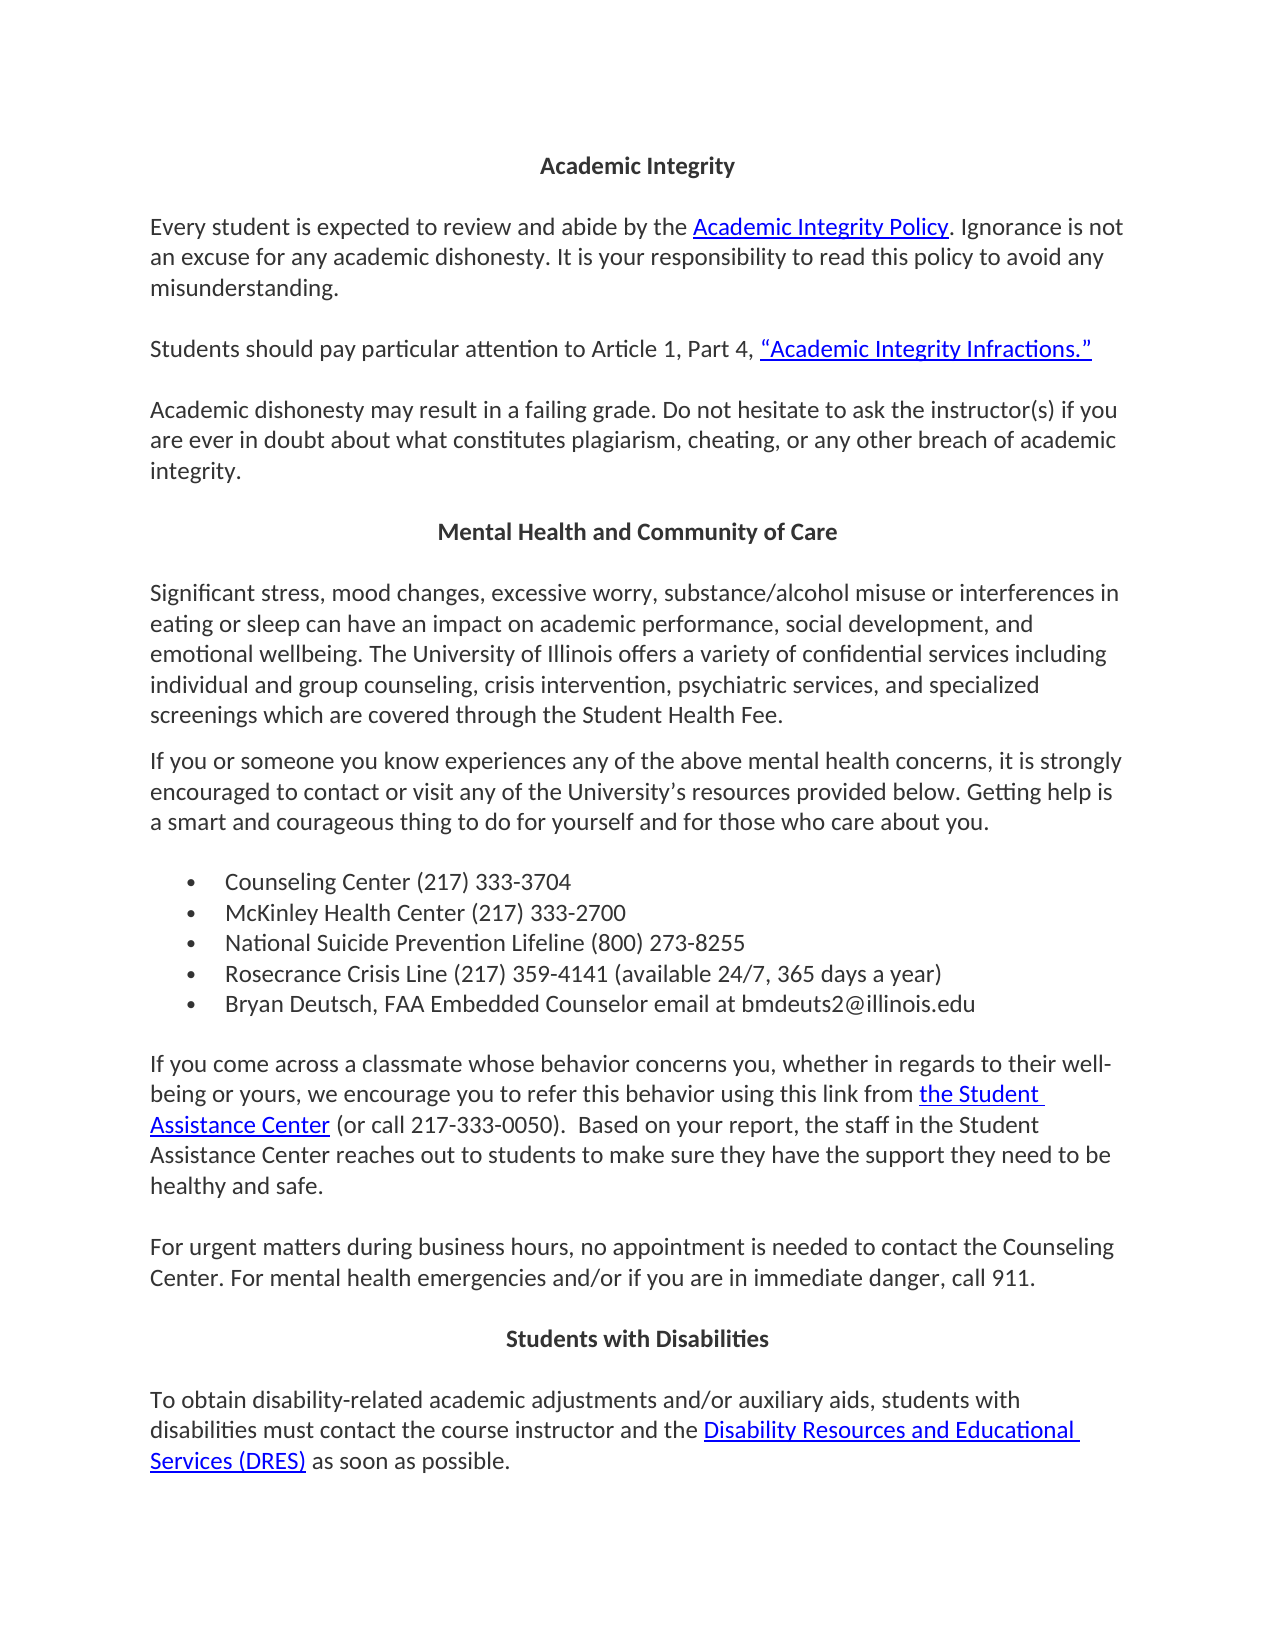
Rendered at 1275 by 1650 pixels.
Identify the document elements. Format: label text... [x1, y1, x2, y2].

list National Suicide Prevention Lifeline (800) 273-8255 [187, 927, 1125, 958]
list McKinley Health Center (217) 333-2700 [187, 897, 1125, 927]
text Significant stress, mood changes, excessive worry, substance/alcohol misuse or interferences in eating or sleep can have an impact on academic performance, social development, and emotional wellbeing. The University of Illinois offers a variety of confidential services including individual and group counseling, crisis intervention, psychiatric services, and specialized screenings which are covered through the Student Health Fee. [150, 577, 1125, 730]
text To obtain disability-related academic adjustments and/or auxiliary aids, students with disabilities must contact the course instructor and the Disability Resources and Educational Services (DRES) as soon as possible. [150, 1353, 1125, 1475]
list Rosecrance Crisis Line (217) 359-4141 (available 24/7, 365 days a year) [187, 958, 1125, 988]
text Academic dishonesty may result in a failing grade. Do not hesitate to ask the instructor(s) if you are ever in doubt about what constitutes plagiarism, cheating, or any other breach of academic integrity. [150, 394, 1125, 516]
text For urgent matters during business hours, no appointment is needed to contact the Counseling Center. For mental health emergencies and/or if you are in immediate danger, call 911. [150, 1231, 1125, 1292]
list Bryan Deutsch, FAA Embedded Counselor email at bmdeuts2@illinois.edu [187, 988, 1125, 1019]
text Academic Integrity [150, 150, 1125, 181]
text Students with Disabilities [150, 1323, 1125, 1353]
text If you come across a classmate whose behavior concerns you, whether in regards to their well-being or yours, we encourage you to refer this behavior using this link from the Student Assistance Center (or call 217-333-0050). Based on your report, the staff in the Student Assistance Center reaches out to students to make sure they have the support they need to be healthy and safe. [150, 1048, 1125, 1201]
text Mental Health and Community of Care [150, 516, 1125, 547]
text Students should pay particular attention to Article 1, Part 4, “Academic Integrity Infractions.” [150, 333, 1125, 364]
text If you or someone you know experiences any of the above mental health concerns, it is strongly encouraged to contact or visit any of the University’s resources provided below. Getting help is a smart and courageous thing to do for yourself and for those who care about you. [150, 746, 1125, 837]
list Counseling Center (217) 333-3704 [187, 866, 1125, 897]
text Every student is expected to review and abide by the Academic Integrity Policy. Ignorance is not an excuse for any academic dishonesty. It is your responsibility to read this policy to avoid any misunderstanding. [150, 211, 1125, 303]
